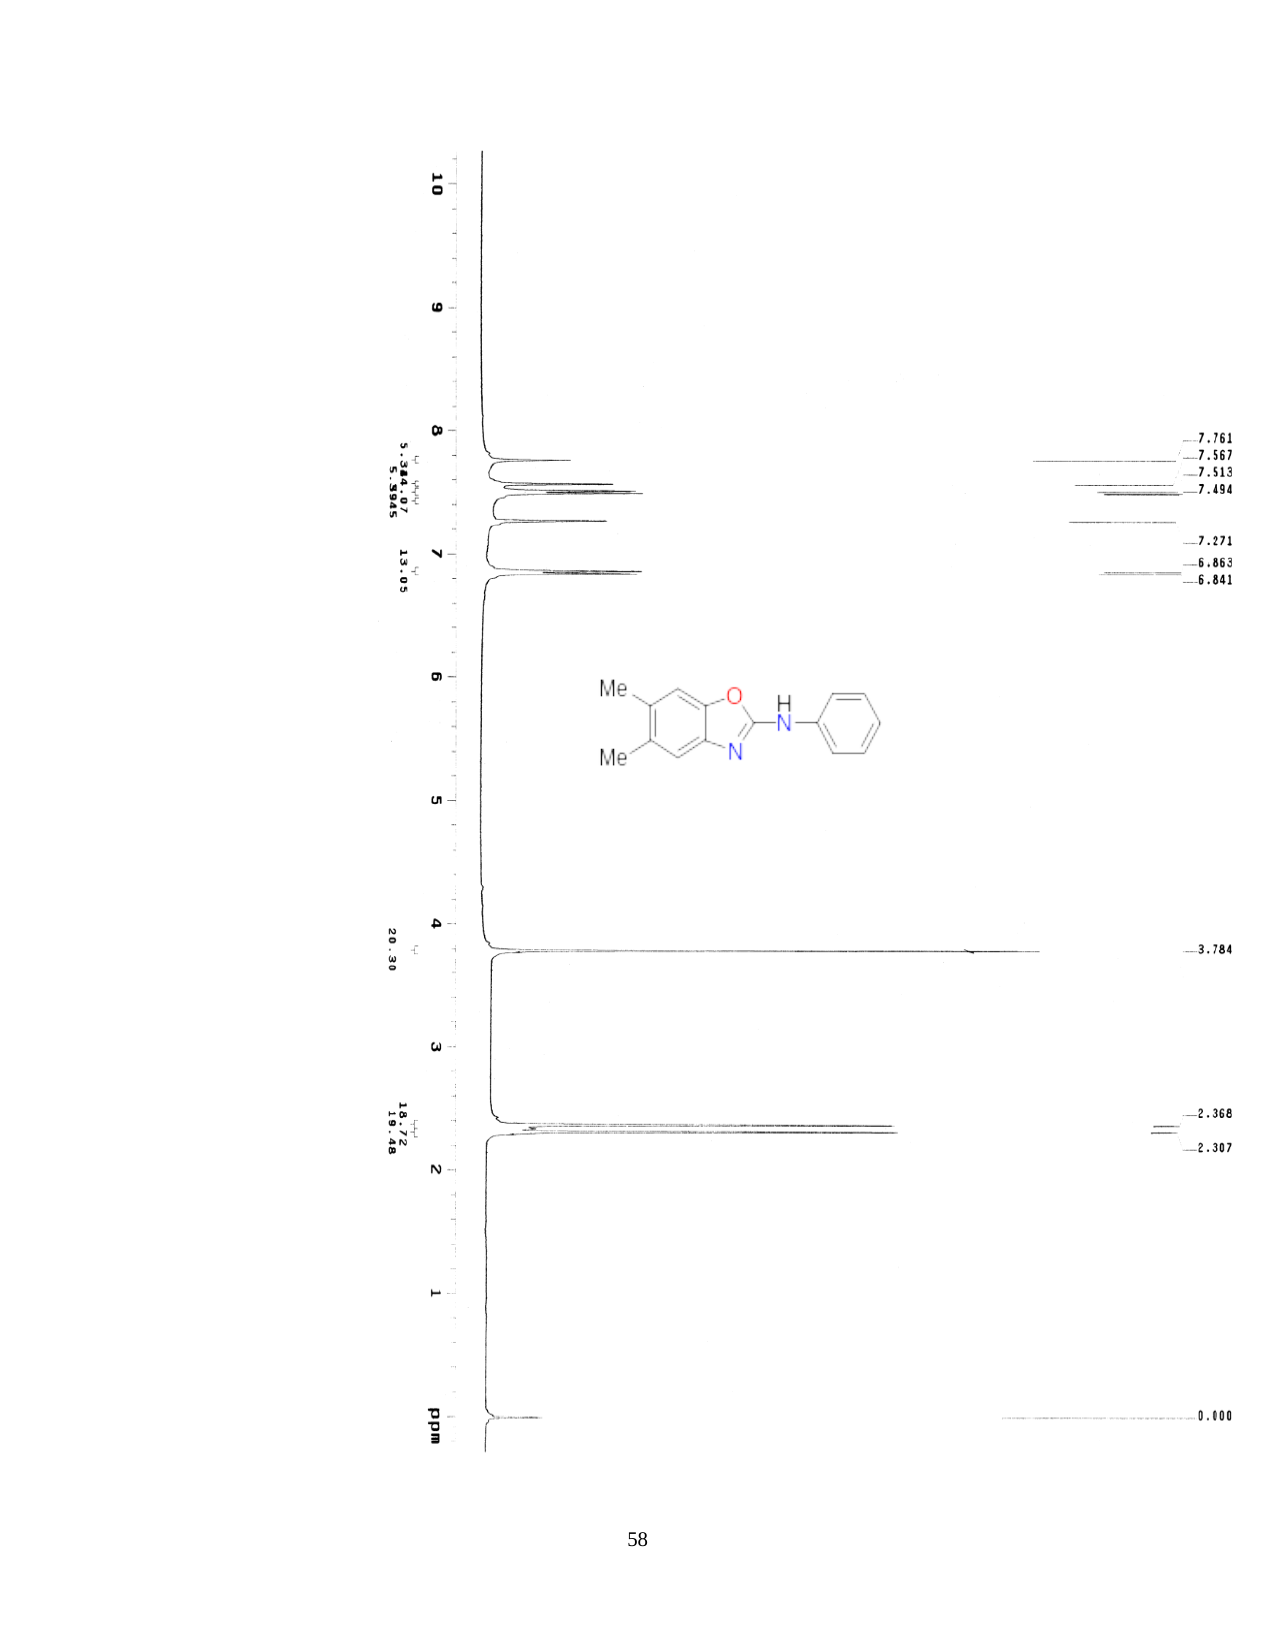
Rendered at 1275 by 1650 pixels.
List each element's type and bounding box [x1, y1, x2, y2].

picture [376, 152, 1232, 1457]
